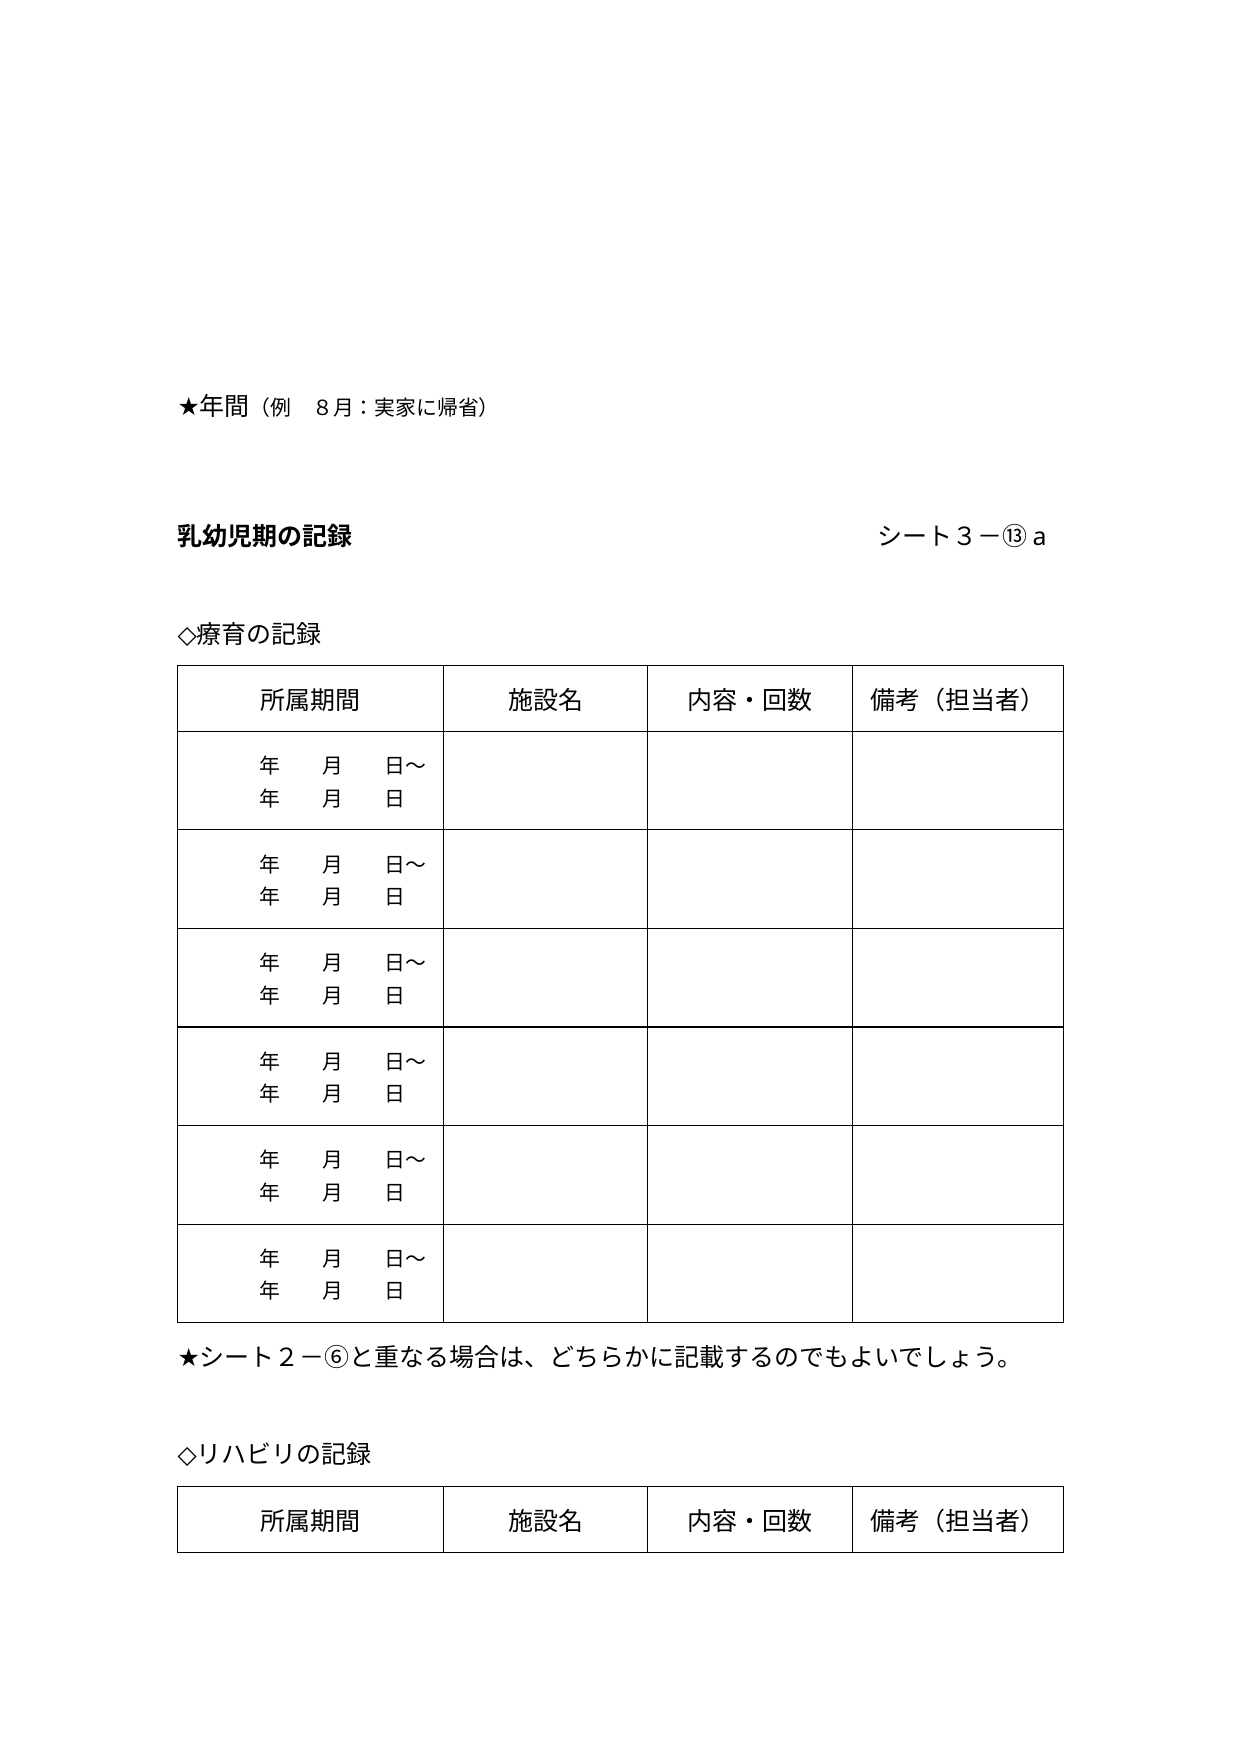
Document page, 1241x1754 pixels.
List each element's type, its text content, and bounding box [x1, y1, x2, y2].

table_cell 年 月 日～ 年 月 日 [178, 1028, 443, 1125]
table_cell 年 月 日～ 年 月 日 [178, 1126, 443, 1223]
table_cell [648, 1126, 852, 1223]
table_cell [444, 830, 647, 928]
table_cell [648, 929, 852, 1026]
table_cell [853, 1126, 1063, 1223]
table_cell [853, 929, 1063, 1026]
text ◇リハビリの記録 [177, 1421, 1063, 1486]
table_cell [648, 830, 852, 928]
table_cell [853, 1028, 1063, 1125]
table_cell [648, 1225, 852, 1322]
text ★年間（例 ８月：実家に帰省） [177, 372, 1063, 437]
table_header 備考（担当者） [853, 666, 1063, 731]
text ◇療育の記録 [177, 600, 1063, 665]
table_header 内容・回数 [648, 666, 852, 731]
table_header 所属期間 [178, 666, 443, 731]
table_cell [853, 732, 1063, 829]
table_cell [648, 1028, 852, 1125]
table_cell [853, 830, 1063, 928]
table_cell 年 月 日～ 年 月 日 [178, 1225, 443, 1322]
table_header 施設名 [444, 666, 647, 731]
table_header 内容・回数 [648, 1487, 852, 1552]
table_header 施設名 [444, 1487, 647, 1552]
table_cell 年 月 日～ 年 月 日 [178, 830, 443, 928]
text 乳幼児期の記録 シート３－⑬a [177, 502, 1063, 567]
table_cell [444, 1225, 647, 1322]
table_cell 年 月 日～ 年 月 日 [178, 929, 443, 1026]
table_header 備考（担当者） [853, 1487, 1063, 1552]
text ★シート２－⑥と重なる場合は、どちらかに記載するのでもよいでしょう。 [177, 1323, 1063, 1388]
table_cell [444, 1126, 647, 1223]
table_header 所属期間 [178, 1487, 443, 1552]
table_cell [444, 732, 647, 829]
table_cell [648, 732, 852, 829]
table_cell [853, 1225, 1063, 1322]
table_cell 年 月 日～ 年 月 日 [178, 732, 443, 829]
table_cell [444, 929, 647, 1026]
table_cell [444, 1028, 647, 1125]
